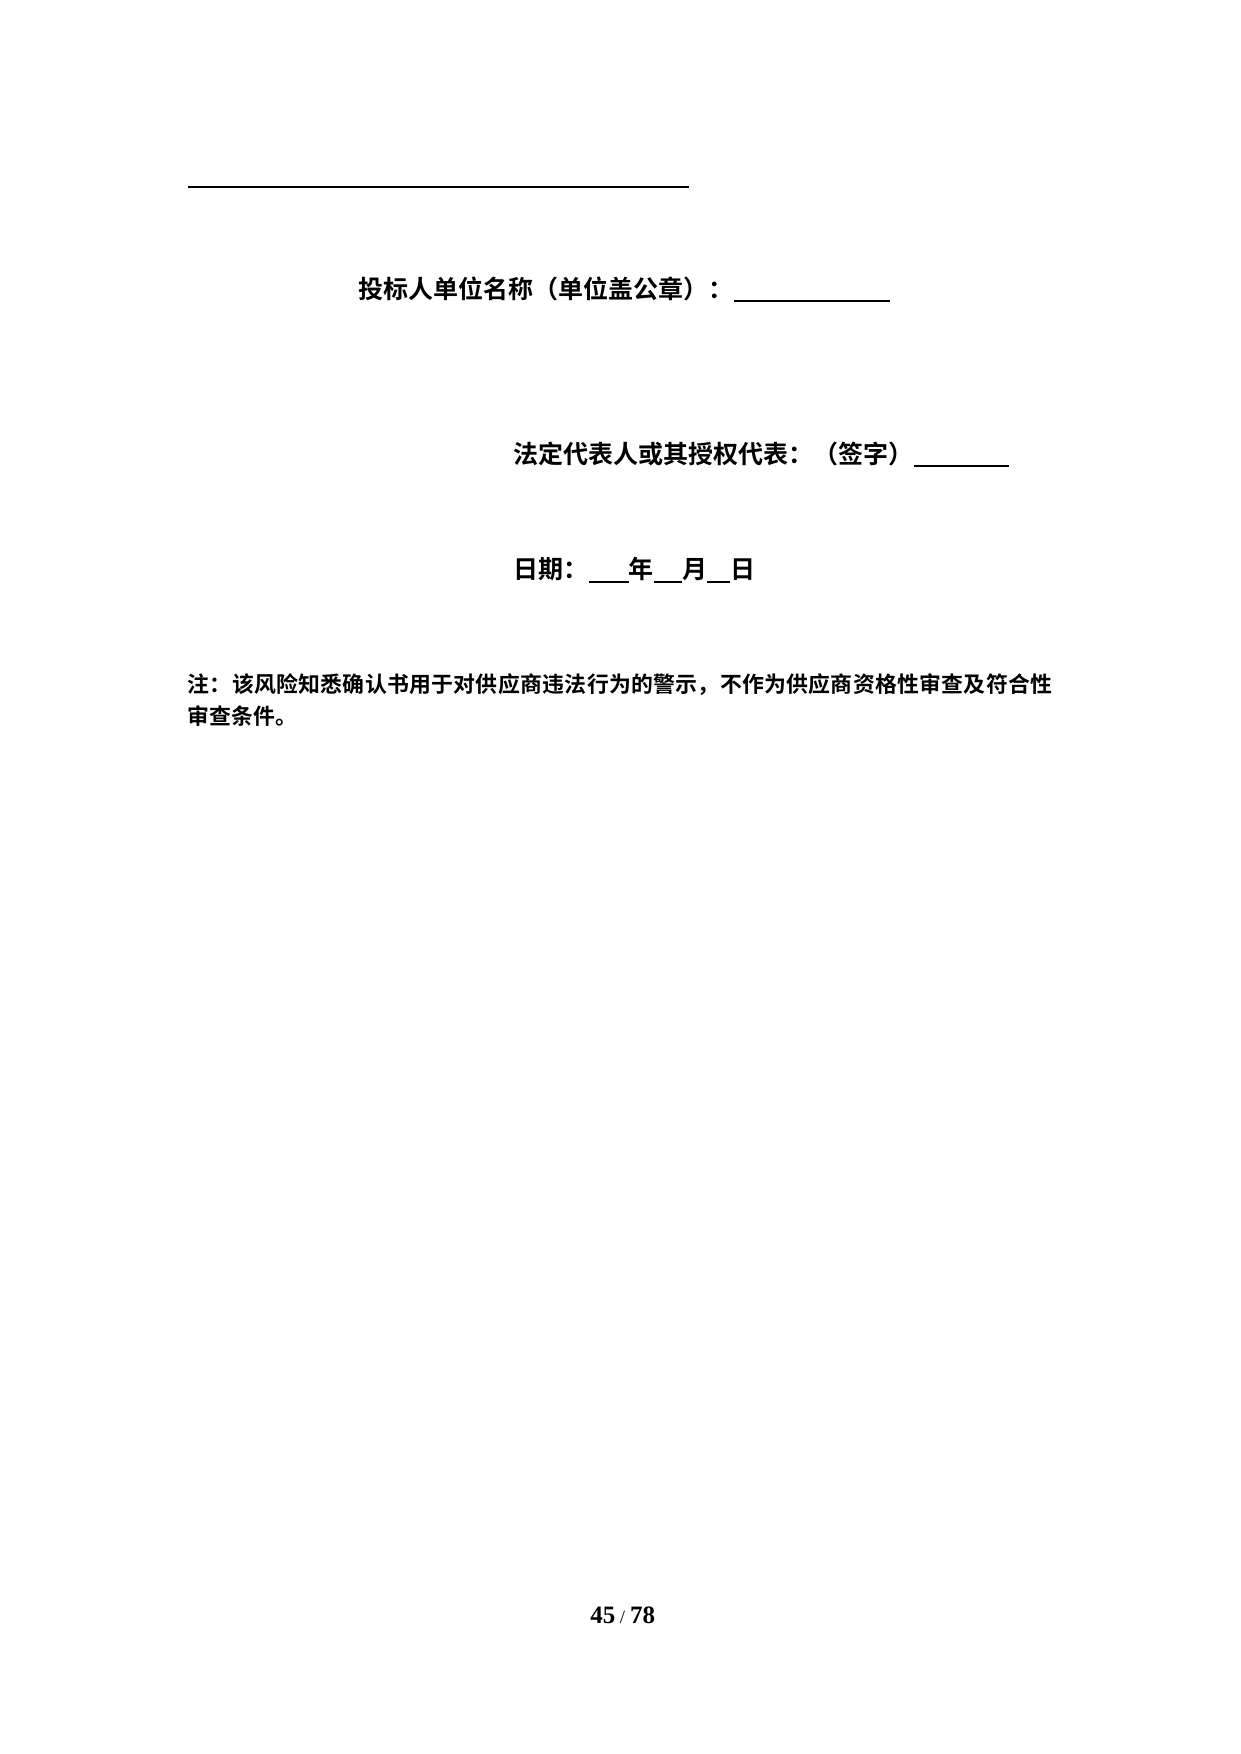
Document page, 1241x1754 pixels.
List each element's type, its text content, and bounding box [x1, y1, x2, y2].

text 日期： 年 月 日 [187, 536, 1053, 601]
text 注：该风险知悉确认书用于对供应商违法行为的警示，不作为供应商资格性审查及符合性审查条件。 [187, 666, 1053, 731]
text 法定代表人或其授权代表：（签字） [187, 420, 1053, 485]
text 投标人单位名称（单位盖公章）： [187, 255, 1053, 320]
